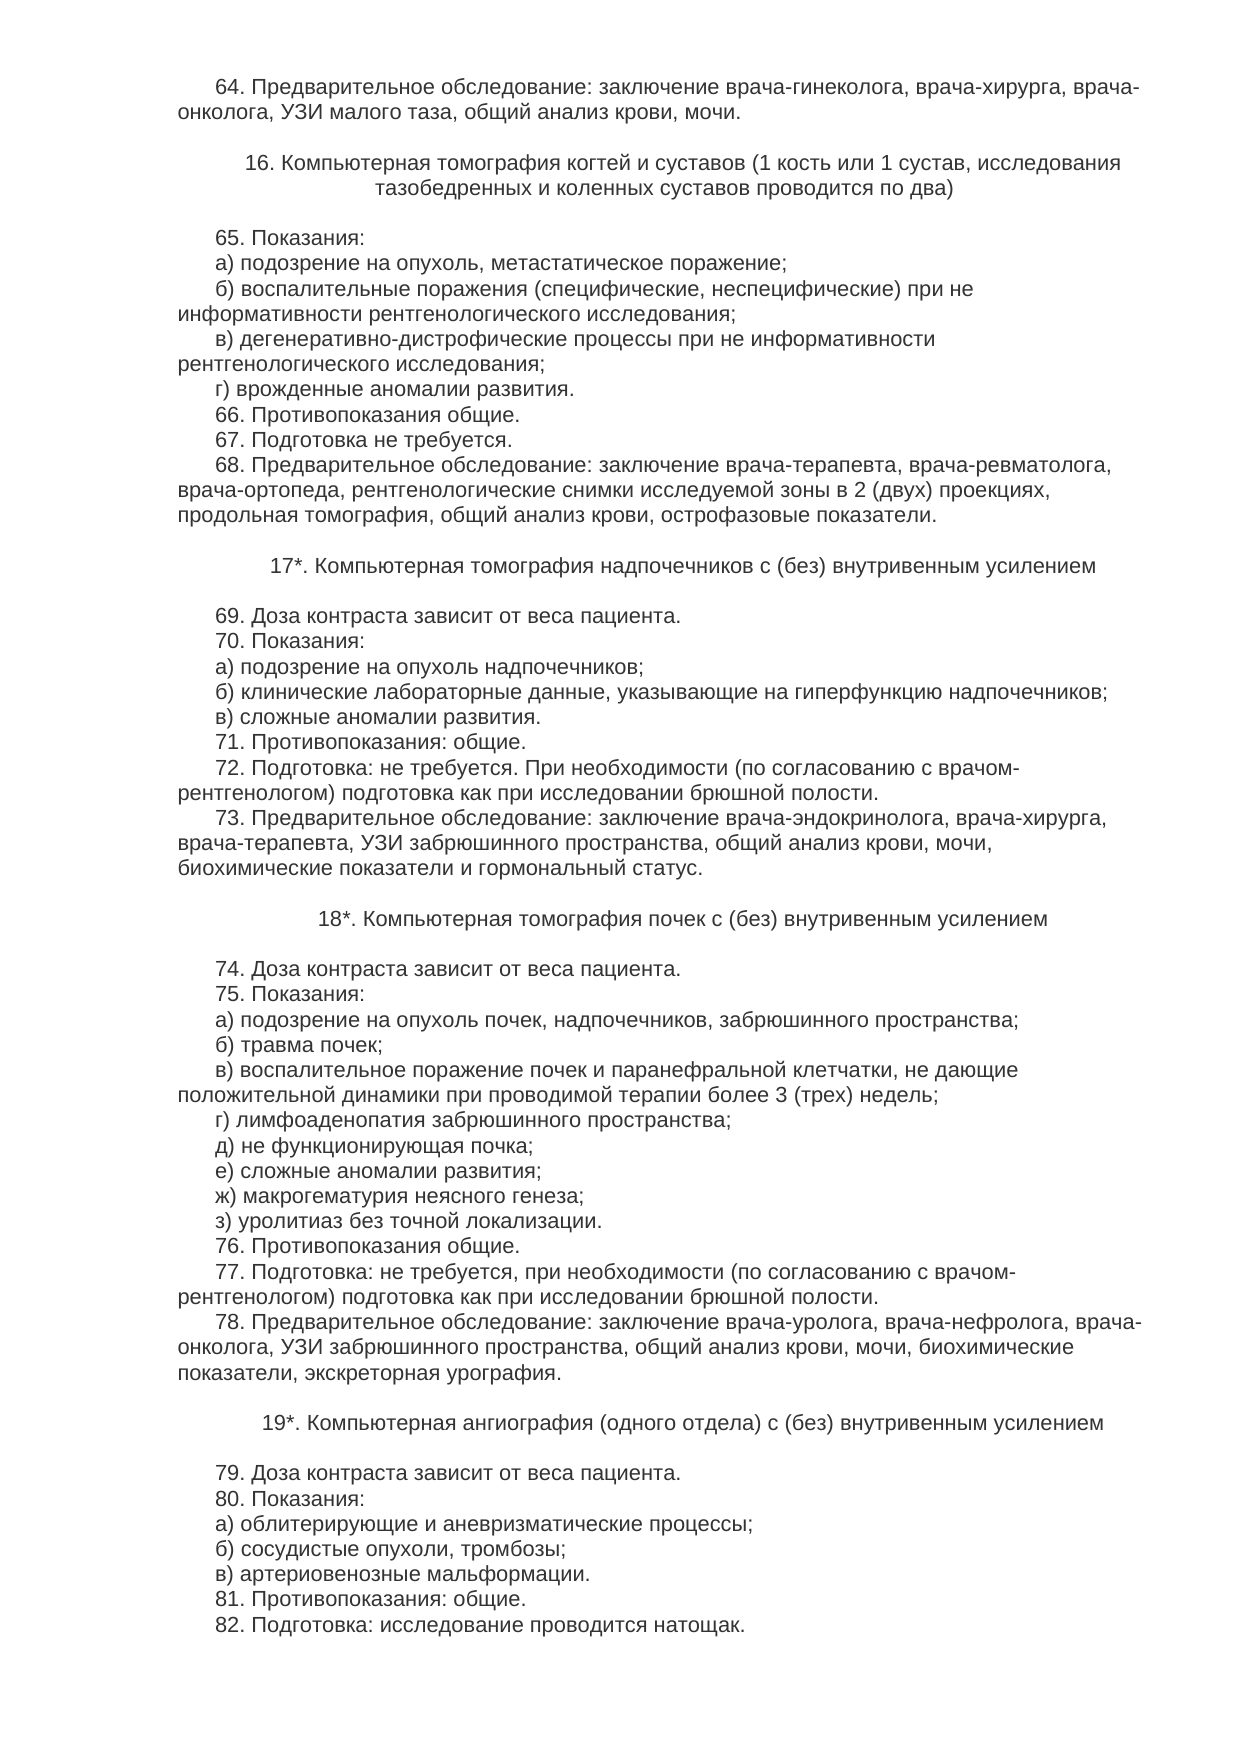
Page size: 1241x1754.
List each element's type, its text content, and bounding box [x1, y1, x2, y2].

text 81. Противопоказания: общие. [177, 1586, 1152, 1612]
text а) подозрение на опухоль, метастатическое поражение; [177, 250, 1152, 276]
text 66. Противопоказания общие. [177, 402, 1152, 427]
text б) воспалительные поражения (специфические, неспецифические) при не информативности рентгенологического исследования; [177, 276, 1152, 326]
text 18*. Компьютерная томография почек с (без) внутривенным усилением [177, 906, 1152, 931]
text 79. Доза контраста зависит от веса пациента. [177, 1460, 1152, 1486]
text 73. Предварительное обследование: заключение врача-эндокринолога, врача-хирурга, врача-терапевта, УЗИ забрюшинного пространства, общий анализ крови, мочи, биохимические показатели и гормональный статус. [177, 805, 1152, 881]
text а) облитерирующие и аневризматические процессы; [177, 1511, 1152, 1536]
text е) сложные аномалии развития; [177, 1158, 1152, 1183]
text 19*. Компьютерная ангиография (одного отдела) с (без) внутривенным усилением [177, 1410, 1152, 1435]
text г) врожденные аномалии развития. [177, 376, 1152, 402]
text 74. Доза контраста зависит от веса пациента. [177, 956, 1152, 981]
text 69. Доза контраста зависит от веса пациента. [177, 603, 1152, 628]
text б) клинические лабораторные данные, указывающие на гиперфункцию надпочечников; [177, 679, 1152, 704]
text в) сложные аномалии развития. [177, 704, 1152, 729]
text 77. Подготовка: не требуется, при необходимости (по согласованию с врачом- рентгенологом) подготовка как при исследовании брюшной полости. [177, 1259, 1152, 1309]
text в) воспалительное поражение почек и паранефральной клетчатки, не дающие положительной динамики при проводимой терапии более 3 (трех) недель; [177, 1057, 1152, 1107]
text 65. Показания: [177, 225, 1152, 250]
text ж) макрогематурия неясного генеза; [177, 1183, 1152, 1208]
text 82. Подготовка: исследование проводится натощак. [177, 1612, 1152, 1637]
text в) артериовенозные мальформации. [177, 1561, 1152, 1586]
text 76. Противопоказания общие. [177, 1233, 1152, 1259]
text 16. Компьютерная томография когтей и суставов (1 кость или 1 сустав, исследования тазобедренных и коленных суставов проводится по два) [177, 149, 1152, 200]
text з) уролитиаз без точной локализации. [177, 1208, 1152, 1233]
text г) лимфоаденопатия забрюшинного пространства; [177, 1107, 1152, 1133]
text д) не функционирующая почка; [177, 1133, 1152, 1158]
text 80. Показания: [177, 1486, 1152, 1511]
text а) подозрение на опухоль почек, надпочечников, забрюшинного пространства; [177, 1007, 1152, 1032]
text б) сосудистые опухоли, тромбозы; [177, 1536, 1152, 1561]
text 17*. Компьютерная томография надпочечников с (без) внутривенным усилением [177, 553, 1152, 578]
text 72. Подготовка: не требуется. При необходимости (по согласованию с врачом- рентгенологом) подготовка как при исследовании брюшной полости. [177, 754, 1152, 805]
text 64. Предварительное обследование: заключение врача-гинеколога, врача-хирурга, врача-онколога, УЗИ малого таза, общий анализ крови, мочи. [177, 74, 1152, 124]
text 78. Предварительное обследование: заключение врача-уролога, врача-нефролога, врача-онколога, УЗИ забрюшинного пространства, общий анализ крови, мочи, биохимические показатели, экскреторная урография. [177, 1309, 1152, 1385]
text 70. Показания: [177, 628, 1152, 654]
text 71. Противопоказания: общие. [177, 729, 1152, 754]
text б) травма почек; [177, 1032, 1152, 1057]
text 75. Показания: [177, 981, 1152, 1007]
text а) подозрение на опухоль надпочечников; [177, 654, 1152, 679]
text в) дегенеративно-дистрофические процессы при не информативности рентгенологического исследования; [177, 326, 1152, 376]
text 68. Предварительное обследование: заключение врача-терапевта, врача-ревматолога, врача-ортопеда, рентгенологические снимки исследуемой зоны в 2 (двух) проекциях, продольная томография, общий анализ крови, острофазовые показатели. [177, 452, 1152, 528]
text 67. Подготовка не требуется. [177, 427, 1152, 452]
